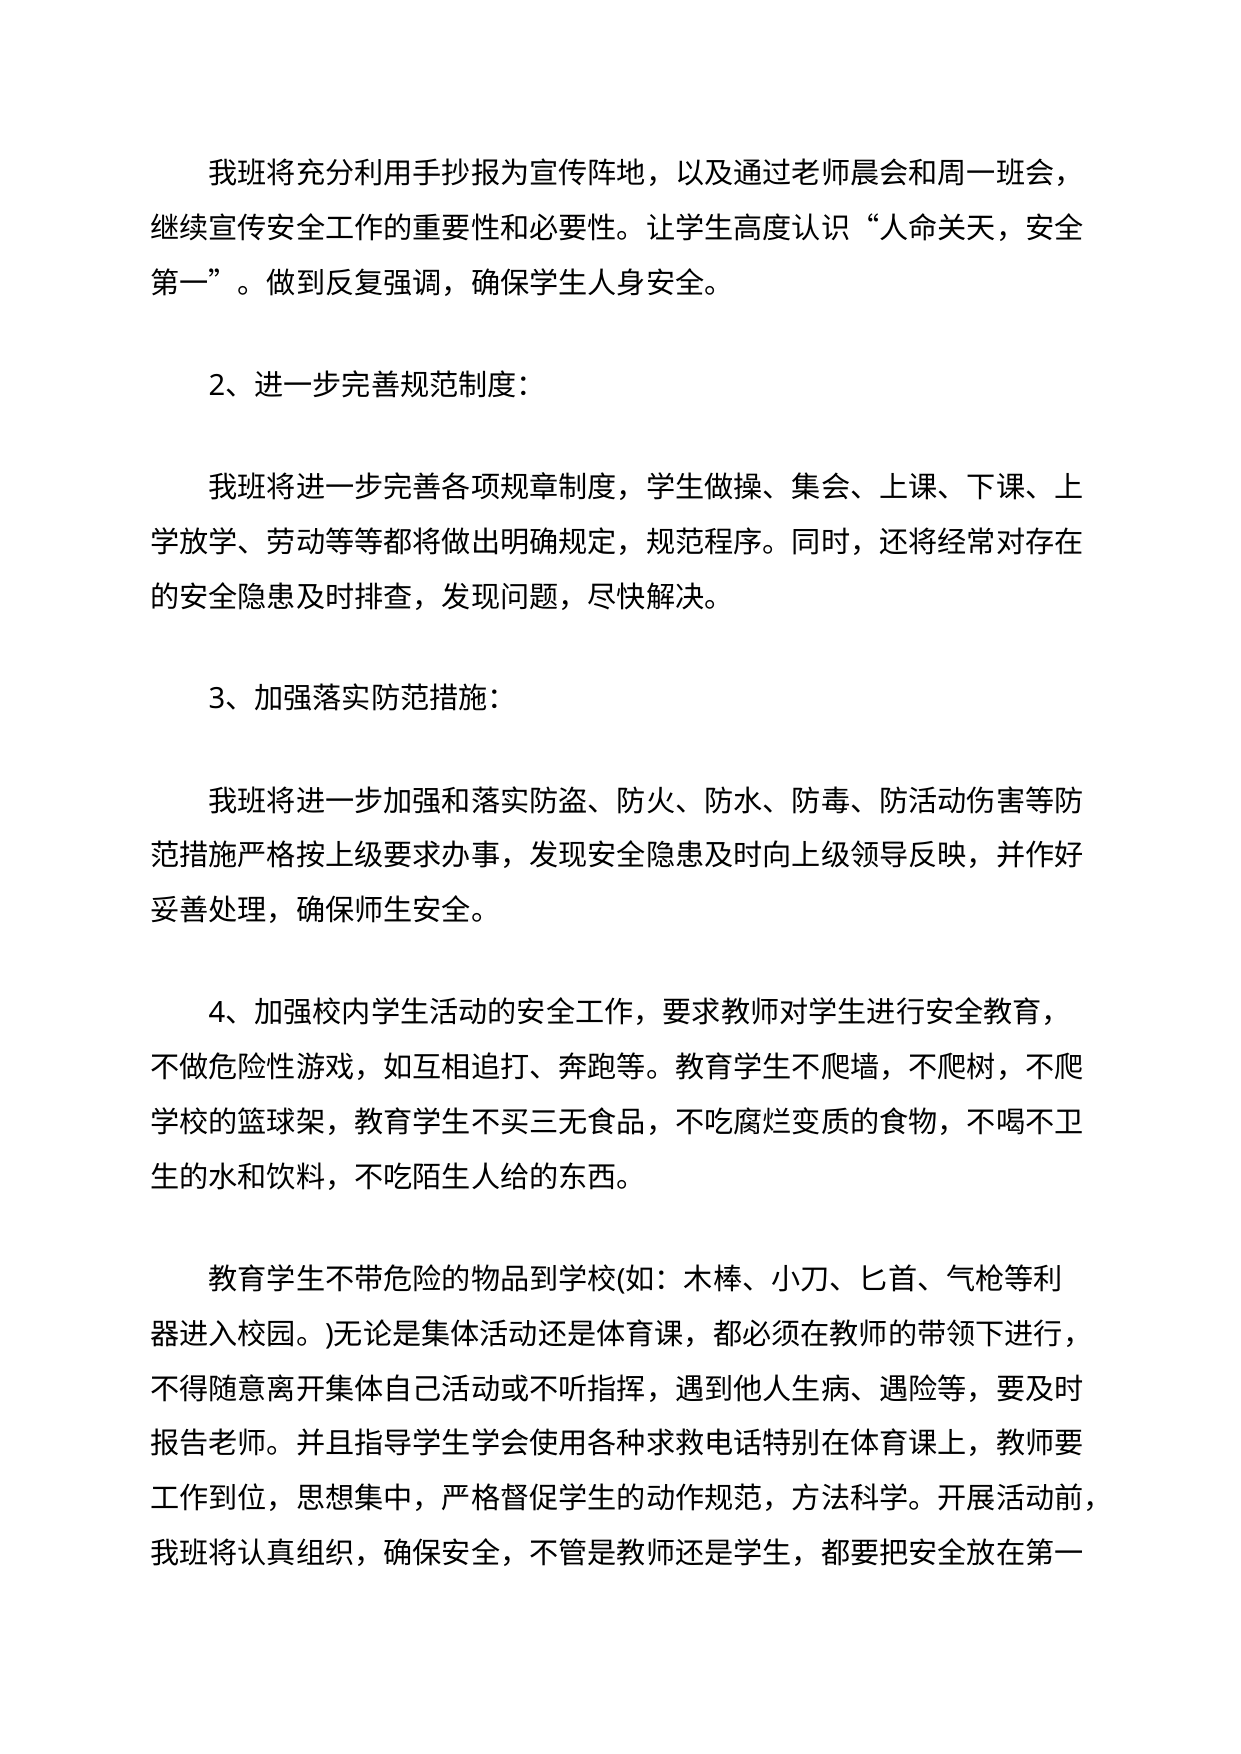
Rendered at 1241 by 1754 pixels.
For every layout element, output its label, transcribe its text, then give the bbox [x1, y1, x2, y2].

text 2、进一步完善规范制度： [150, 362, 1090, 404]
text 我班将进一步完善各项规章制度，学生做操、集会、上课、下课、上学放学、劳动等等都将做出明确规定，规范程序。同时，还将经常对存在的安全隐患及时排查，发现问题，尽快解决。 [150, 463, 1090, 616]
text 我班将充分利用手抄报为宣传阵地，以及通过老师晨会和周一班会，继续宣传安全工作的重要性和必要性。让学生高度认识“人命关天，安全第一”。做到反复强调，确保学生人身安全。 [150, 150, 1090, 302]
text 4、加强校内学生活动的安全工作，要求教师对学生进行安全教育，不做危险性游戏，如互相追打、奔跑等。教育学生不爬墙，不爬树，不爬学校的篮球架，教育学生不买三无食品，不吃腐烂变质的食物，不喝不卫生的水和饮料，不吃陌生人给的东西。 [150, 989, 1090, 1196]
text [150, 1255, 1090, 1572]
text 我班将进一步加强和落实防盗、防火、防水、防毒、防活动伤害等防范措施严格按上级要求办事，发现安全隐患及时向上级领导反映，并作好妥善处理，确保师生安全。 [150, 777, 1090, 929]
text 3、加强落实防范措施： [150, 675, 1090, 717]
